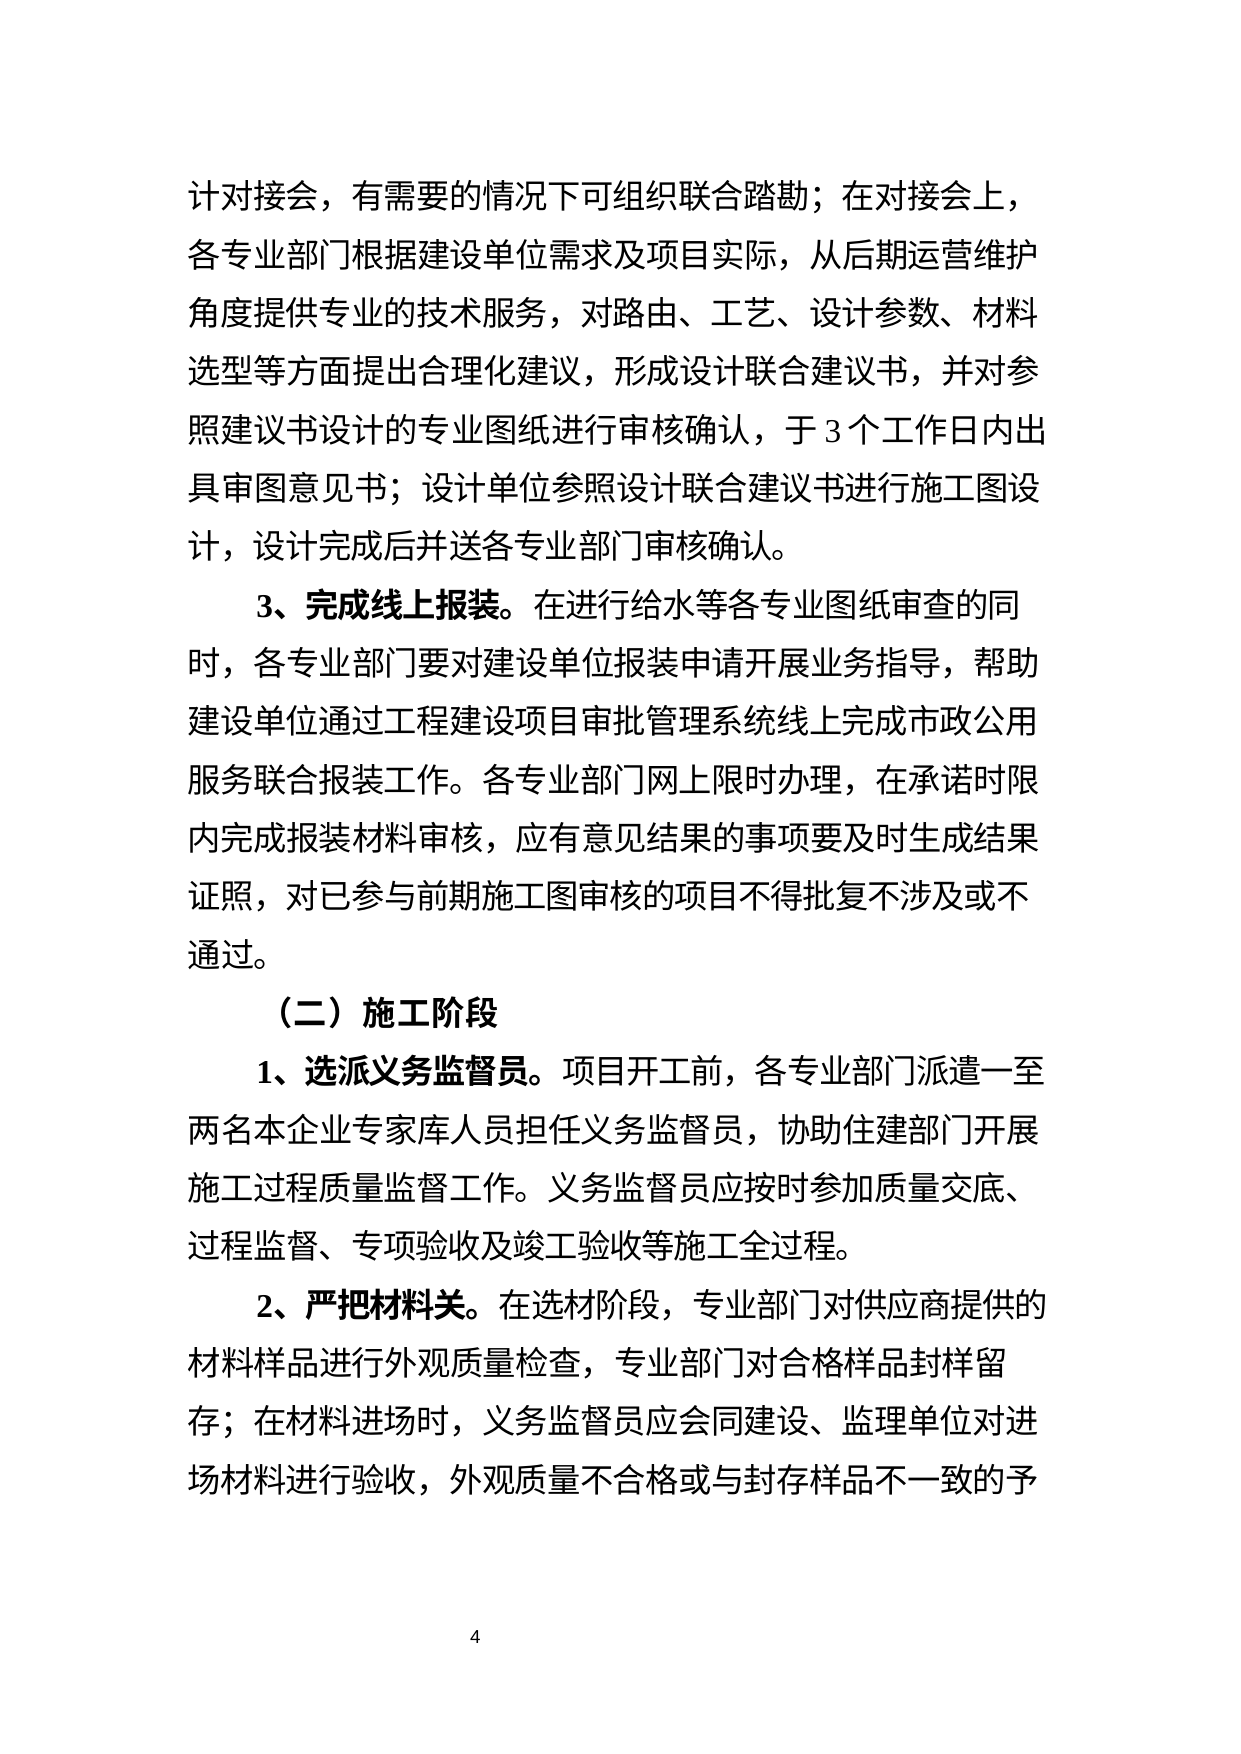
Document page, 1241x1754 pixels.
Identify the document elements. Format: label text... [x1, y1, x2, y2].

text 3、完成线上报装。在进行给水等各专业图纸审查的同时，各专业部门要对建设单位报装申请开展业务指导，帮助建设单位通过工程建设项目审批管理系统线上完成市政公用服务联合报装工作。各专业部门网上限时办理，在承诺时限内完成报装材料审核，应有意见结果的事项要及时生成结果证照，对已参与前期施工图审核的项目不得批复不涉及或不通过。 [187, 570, 1053, 979]
text （二）施工阶段 [187, 979, 1053, 1037]
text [187, 1270, 1053, 1504]
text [187, 162, 1053, 570]
text 1、选派义务监督员。项目开工前，各专业部门派遣一至两名本企业专家库人员担任义务监督员，协助住建部门开展施工过程质量监督工作。义务监督员应按时参加质量交底、过程监督、专项验收及竣工验收等施工全过程。 [187, 1037, 1053, 1270]
